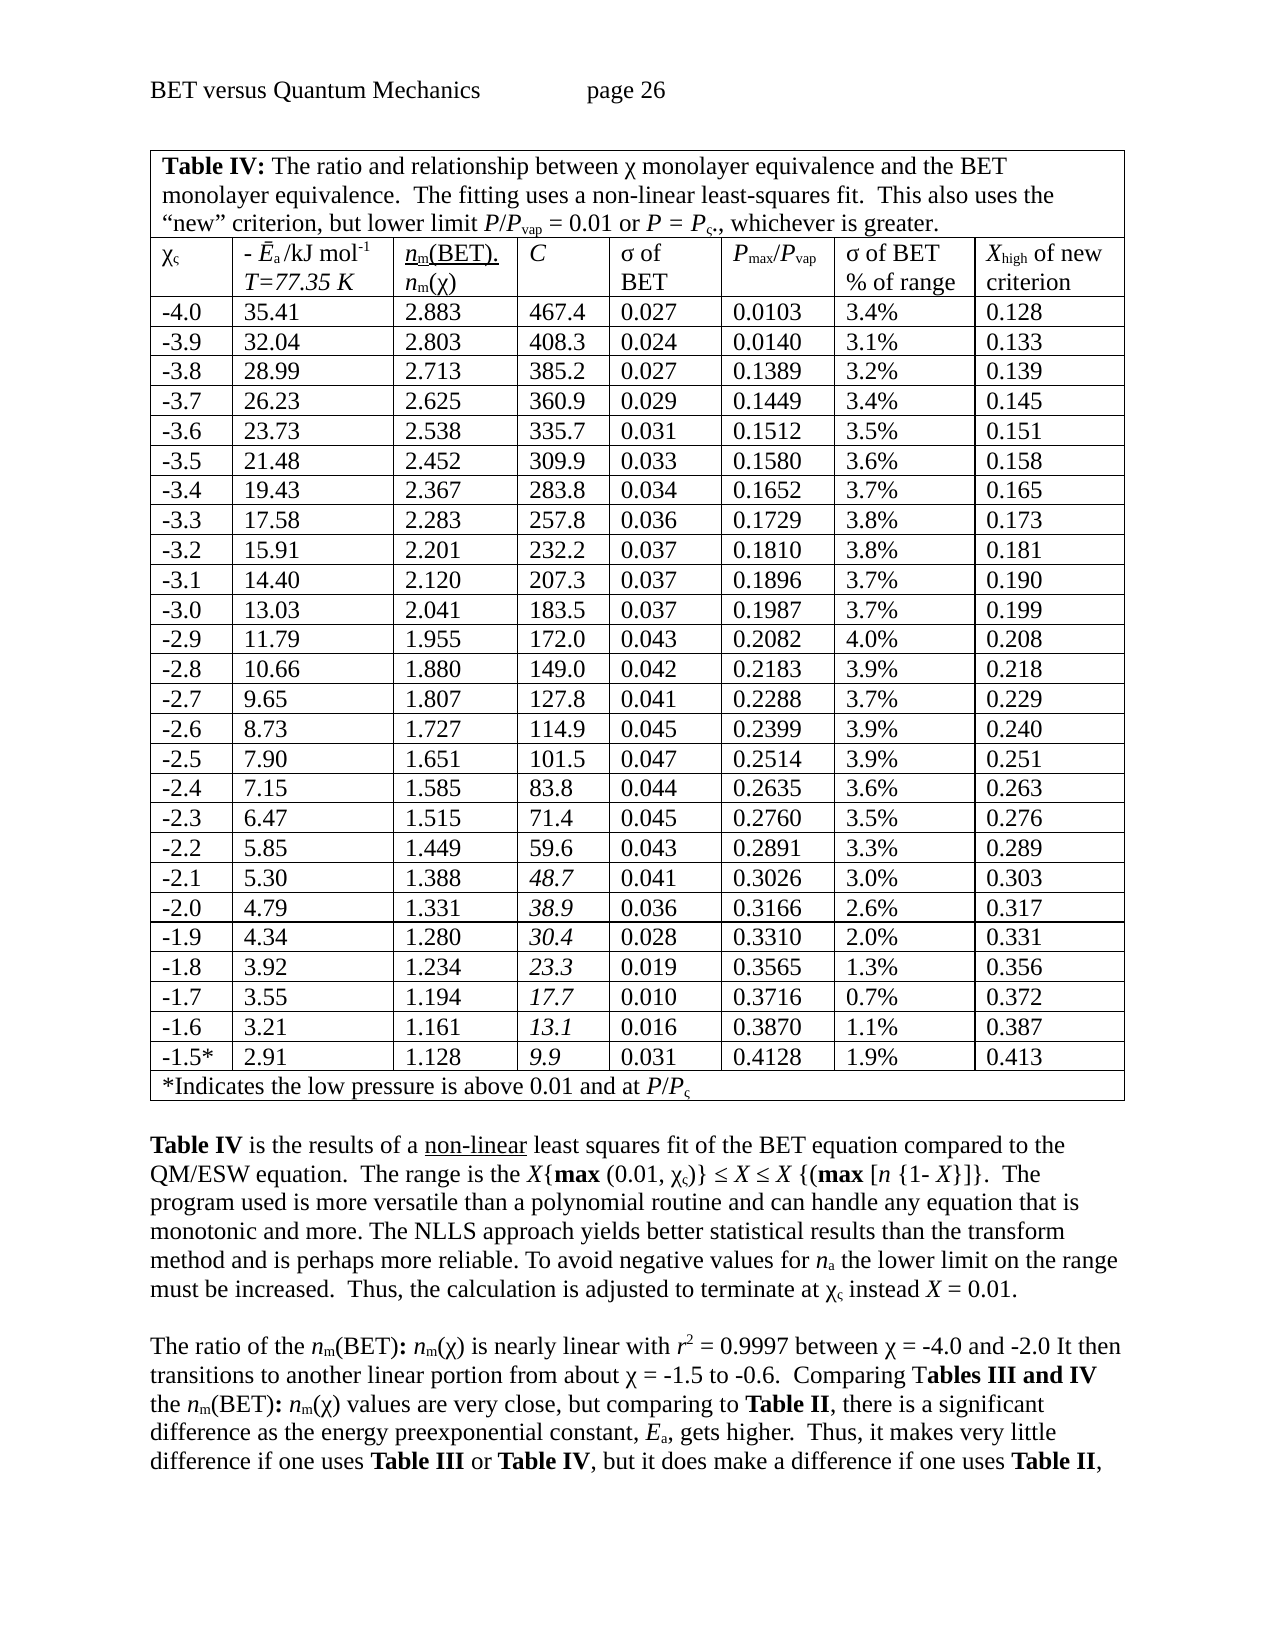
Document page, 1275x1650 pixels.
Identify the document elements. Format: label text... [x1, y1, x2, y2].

table_cell 0.2514 [722, 744, 834, 772]
table_cell 0.044 [610, 774, 721, 802]
table_cell 14.40 [233, 565, 393, 594]
table_cell 1.1% [835, 1012, 974, 1041]
table_cell χς [151, 238, 232, 296]
table_cell 5.30 [233, 863, 393, 892]
table_cell 0.036 [610, 893, 721, 921]
table_cell 2.452 [394, 446, 517, 474]
table_cell -2.7 [151, 684, 232, 713]
table_cell 3.92 [233, 952, 393, 981]
table_cell 0.3716 [722, 982, 834, 1011]
table_cell 8.73 [233, 714, 393, 743]
table_cell 0.1729 [722, 505, 834, 534]
table_cell σ of BET [610, 238, 721, 296]
table_cell -2.2 [151, 833, 232, 862]
table_cell 2.0% [835, 923, 974, 951]
table_cell 0.251 [976, 744, 1124, 772]
table_cell 0.1449 [722, 386, 834, 415]
table_cell 3.6% [835, 774, 974, 802]
table_cell 0.240 [976, 714, 1124, 743]
table_cell 0.043 [610, 833, 721, 862]
table_cell 23.3 [518, 952, 609, 981]
table_cell -1.9 [151, 923, 232, 951]
table_cell 71.4 [518, 803, 609, 832]
table_cell 1.515 [394, 803, 517, 832]
table_cell 0.331 [976, 923, 1124, 951]
table_cell 0.387 [976, 1012, 1124, 1041]
table_cell 3.6% [835, 446, 974, 474]
table_cell -1.8 [151, 952, 232, 981]
table_cell 7.90 [233, 744, 393, 772]
table_cell 0.1652 [722, 476, 834, 504]
table_cell -3.1 [151, 565, 232, 594]
table_cell 0.037 [610, 535, 721, 564]
table_cell 32.04 [233, 327, 393, 355]
table_cell 0.033 [610, 446, 721, 474]
table_cell 1.280 [394, 923, 517, 951]
table_cell 0.3026 [722, 863, 834, 892]
table_cell 2.625 [394, 386, 517, 415]
table_cell 385.2 [518, 356, 609, 385]
table_cell 0.218 [976, 654, 1124, 683]
table_cell -2.5 [151, 744, 232, 772]
table_cell 3.1% [835, 327, 974, 355]
table_cell 257.8 [518, 505, 609, 534]
table_cell -3.3 [151, 505, 232, 534]
table_cell 3.4% [835, 386, 974, 415]
table_cell Pmax/Pvap [722, 238, 834, 296]
table_cell 0.4128 [722, 1042, 834, 1070]
table_cell 1.955 [394, 625, 517, 653]
table_cell 9.65 [233, 684, 393, 713]
table_cell 2.283 [394, 505, 517, 534]
table_cell 3.8% [835, 505, 974, 534]
table_cell C [518, 238, 609, 296]
table_cell 0.317 [976, 893, 1124, 921]
table_cell 28.99 [233, 356, 393, 385]
table_cell 0.027 [610, 297, 721, 326]
table_cell 13.03 [233, 595, 393, 623]
table_cell 2.91 [233, 1042, 393, 1070]
table_cell 0.036 [610, 505, 721, 534]
table_cell 0.019 [610, 952, 721, 981]
table_cell 2.538 [394, 416, 517, 445]
table_cell 335.7 [518, 416, 609, 445]
table_cell 0.045 [610, 714, 721, 743]
table_cell 23.73 [233, 416, 393, 445]
table_cell 3.9% [835, 744, 974, 772]
table_cell 149.0 [518, 654, 609, 683]
table_cell 0.1896 [722, 565, 834, 594]
table_cell -2.9 [151, 625, 232, 653]
table_cell 3.55 [233, 982, 393, 1011]
table_cell 0.151 [976, 416, 1124, 445]
table_cell 2.201 [394, 535, 517, 564]
table_cell 3.7% [835, 684, 974, 713]
table_cell 48.7 [518, 863, 609, 892]
table_cell 0.356 [976, 952, 1124, 981]
table_cell 26.23 [233, 386, 393, 415]
table_cell 0.289 [976, 833, 1124, 862]
table_cell -3.7 [151, 386, 232, 415]
table_cell 0.181 [976, 535, 1124, 564]
table_cell 2.6% [835, 893, 974, 921]
table_cell -3.5 [151, 446, 232, 474]
table_cell 408.3 [518, 327, 609, 355]
table_cell 0.027 [610, 356, 721, 385]
table_cell nm(BET). nm(χ) [394, 238, 517, 296]
table_cell 3.9% [835, 654, 974, 683]
table_cell 0.2082 [722, 625, 834, 653]
table_cell 1.807 [394, 684, 517, 713]
table_cell 59.6 [518, 833, 609, 862]
table_cell 0.0103 [722, 297, 834, 326]
table_cell 0.0140 [722, 327, 834, 355]
table_cell -2.4 [151, 774, 232, 802]
table_cell -2.3 [151, 803, 232, 832]
table_cell 0.029 [610, 386, 721, 415]
table_cell 0.372 [976, 982, 1124, 1011]
table_cell Xhigh of new criterion [976, 238, 1124, 296]
table_cell -1.5* [151, 1042, 232, 1070]
table_cell 127.8 [518, 684, 609, 713]
table_cell 0.041 [610, 863, 721, 892]
table_cell 38.9 [518, 893, 609, 921]
table_cell 0.190 [976, 565, 1124, 594]
table_cell 0.1810 [722, 535, 834, 564]
table_cell 1.3% [835, 952, 974, 981]
table_cell 3.7% [835, 476, 974, 504]
table_cell 3.2% [835, 356, 974, 385]
table_cell 467.4 [518, 297, 609, 326]
table_cell 1.331 [394, 893, 517, 921]
table_cell 0.133 [976, 327, 1124, 355]
table_cell 1.128 [394, 1042, 517, 1070]
table_cell 1.880 [394, 654, 517, 683]
table_cell 3.21 [233, 1012, 393, 1041]
table_cell -4.0 [151, 297, 232, 326]
table_cell 309.9 [518, 446, 609, 474]
table_cell - Ēa /kJ mol-1 T=77.35 K [233, 238, 393, 296]
table_cell 7.15 [233, 774, 393, 802]
table_cell 19.43 [233, 476, 393, 504]
table_cell 2.883 [394, 297, 517, 326]
table_cell 0.303 [976, 863, 1124, 892]
table_cell 10.66 [233, 654, 393, 683]
table_cell 1.727 [394, 714, 517, 743]
table_cell -3.4 [151, 476, 232, 504]
table_cell 0.031 [610, 416, 721, 445]
table_cell 5.85 [233, 833, 393, 862]
table_cell 0.2399 [722, 714, 834, 743]
table_cell 1.388 [394, 863, 517, 892]
table_cell 0.199 [976, 595, 1124, 623]
table_cell 1.9% [835, 1042, 974, 1070]
table_cell 0.1512 [722, 416, 834, 445]
table_cell 0.208 [976, 625, 1124, 653]
table_cell 3.9% [835, 714, 974, 743]
table_cell 0.031 [610, 1042, 721, 1070]
table_cell 4.79 [233, 893, 393, 921]
table_cell 0.037 [610, 565, 721, 594]
table_cell 0.3870 [722, 1012, 834, 1041]
table_cell 1.234 [394, 952, 517, 981]
table_cell 17.7 [518, 982, 609, 1011]
table_cell 35.41 [233, 297, 393, 326]
table_cell σ of BET % of range [835, 238, 974, 296]
table_cell 83.8 [518, 774, 609, 802]
table_cell 207.3 [518, 565, 609, 594]
table_cell 1.651 [394, 744, 517, 772]
table_cell 0.3310 [722, 923, 834, 951]
table_cell 0.045 [610, 803, 721, 832]
table_cell 232.2 [518, 535, 609, 564]
table_cell 4.34 [233, 923, 393, 951]
table_cell *Indicates the low pressure is above 0.01 and at P/Pς [151, 1071, 1124, 1100]
table_cell -1.7 [151, 982, 232, 1011]
table_cell 2.367 [394, 476, 517, 504]
table_cell 0.2183 [722, 654, 834, 683]
table_cell 2.120 [394, 565, 517, 594]
table_cell 11.79 [233, 625, 393, 653]
table_cell 0.034 [610, 476, 721, 504]
table_cell 1.161 [394, 1012, 517, 1041]
table_cell 0.010 [610, 982, 721, 1011]
table_cell 0.145 [976, 386, 1124, 415]
table_cell 21.48 [233, 446, 393, 474]
table_cell -3.2 [151, 535, 232, 564]
table_cell 0.128 [976, 297, 1124, 326]
table_cell -3.6 [151, 416, 232, 445]
text Table IV is the results of a non-linear least squares fit of the BET equation compared to the QM/ESW equation. The range is the X{max (0.01, χς)} ≤ X ≤ X {(max [n {1- X}]}. The program used is more versatile than a polynomial routine and can handle any equation that is monotonic and more. The NLLS approach yields better statistical results than the transform method and is perhaps more reliable. To avoid negative values for na the lower limit on the range must be increased. Thus, the calculation is adjusted to terminate at χς instead X = 0.01. [150, 1130, 1125, 1302]
table_cell 0.024 [610, 327, 721, 355]
table_cell 0.1580 [722, 446, 834, 474]
table_cell 0.047 [610, 744, 721, 772]
table_cell 0.7% [835, 982, 974, 1011]
table_cell 0.028 [610, 923, 721, 951]
table_cell 13.1 [518, 1012, 609, 1041]
table_cell 4.0% [835, 625, 974, 653]
table_cell 0.043 [610, 625, 721, 653]
table_cell 101.5 [518, 744, 609, 772]
table_cell 0.042 [610, 654, 721, 683]
table_cell 0.2635 [722, 774, 834, 802]
table_cell 0.413 [976, 1042, 1124, 1070]
table_cell 172.0 [518, 625, 609, 653]
table_cell 2.803 [394, 327, 517, 355]
table_cell 2.041 [394, 595, 517, 623]
table_cell 3.0% [835, 863, 974, 892]
table_cell 0.2891 [722, 833, 834, 862]
table_cell 0.041 [610, 684, 721, 713]
table_cell 0.158 [976, 446, 1124, 474]
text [150, 1331, 1125, 1475]
table_cell 30.4 [518, 923, 609, 951]
table_cell 3.4% [835, 297, 974, 326]
table_cell 0.1389 [722, 356, 834, 385]
table_cell 0.1987 [722, 595, 834, 623]
table_cell 0.165 [976, 476, 1124, 504]
table_cell 3.5% [835, 803, 974, 832]
table_cell 0.229 [976, 684, 1124, 713]
table_cell 0.037 [610, 595, 721, 623]
table_cell 0.263 [976, 774, 1124, 802]
table_cell 3.7% [835, 595, 974, 623]
table_cell 183.5 [518, 595, 609, 623]
table_cell 0.2760 [722, 803, 834, 832]
table_cell -2.6 [151, 714, 232, 743]
table_cell 0.276 [976, 803, 1124, 832]
table_cell -1.6 [151, 1012, 232, 1041]
table_cell -2.1 [151, 863, 232, 892]
table_cell 6.47 [233, 803, 393, 832]
table_cell -2.8 [151, 654, 232, 683]
table_cell 2.713 [394, 356, 517, 385]
table_cell -2.0 [151, 893, 232, 921]
table_cell 9.9 [518, 1042, 609, 1070]
table_cell 3.3% [835, 833, 974, 862]
table_cell 15.91 [233, 535, 393, 564]
table_cell -3.9 [151, 327, 232, 355]
table_cell 17.58 [233, 505, 393, 534]
table_cell 3.8% [835, 535, 974, 564]
table_cell 1.194 [394, 982, 517, 1011]
table_cell 283.8 [518, 476, 609, 504]
table_cell 0.173 [976, 505, 1124, 534]
table_header Table IV: The ratio and relationship between χ monolayer equivalence and the BET monolayer equivalence. The fitting uses a non-linear least-squares fit. This also uses the “new” criterion, but lower limit P/Pvap = 0.01 or P = Pς., whichever is greater. [151, 151, 1124, 237]
table_cell -3.8 [151, 356, 232, 385]
table_cell 0.016 [610, 1012, 721, 1041]
table_cell 114.9 [518, 714, 609, 743]
table_cell -3.0 [151, 595, 232, 623]
table_cell 3.5% [835, 416, 974, 445]
table_cell 0.139 [976, 356, 1124, 385]
table_cell 0.3166 [722, 893, 834, 921]
table_cell 0.3565 [722, 952, 834, 981]
table_cell 360.9 [518, 386, 609, 415]
table_cell 3.7% [835, 565, 974, 594]
table_cell 1.585 [394, 774, 517, 802]
table_cell 0.2288 [722, 684, 834, 713]
table_cell 1.449 [394, 833, 517, 862]
